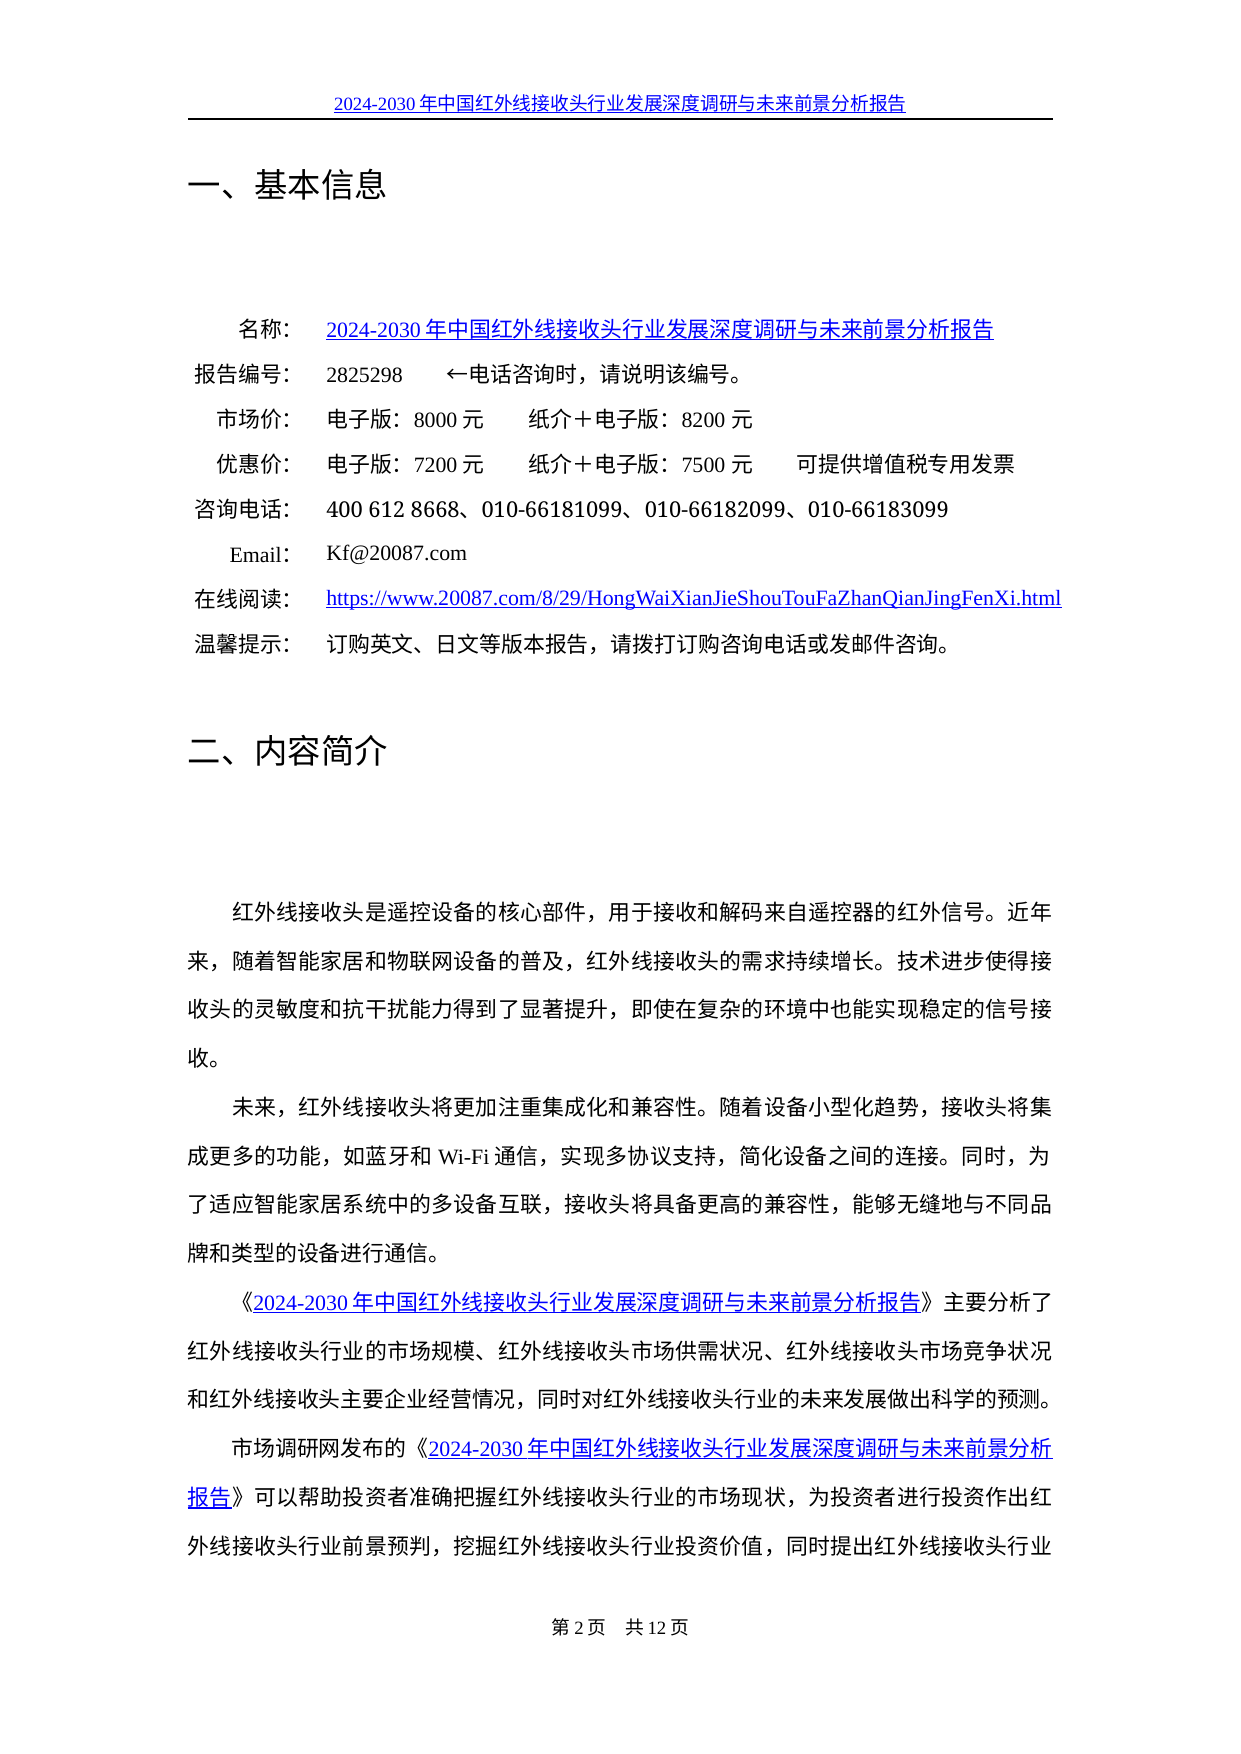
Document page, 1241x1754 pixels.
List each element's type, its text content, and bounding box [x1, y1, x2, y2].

table_cell 咨询电话： [167, 492, 315, 537]
table_cell 市场价： [167, 402, 315, 447]
table_cell 报告编号： [167, 357, 315, 402]
table_header 名称： [167, 312, 315, 357]
table_cell 2825298 ←电话咨询时，请说明该编号。 [315, 357, 1073, 402]
table_cell [315, 582, 1073, 627]
table_cell 400 612 8668、010-66181099、010-66182099、010-66183099 [315, 492, 1073, 537]
table_cell 在线阅读： [167, 582, 315, 627]
table_cell Email： [167, 537, 315, 582]
table_header 2024-2030年中国红外线接收头行业发展深度调研与未来前景分析报告 [315, 312, 1073, 357]
table_cell 电子版：7200 元 纸介＋电子版：7500 元 可提供增值税专用发票 [315, 447, 1073, 492]
table_cell 温馨提示： [167, 627, 315, 672]
title 一、基本信息 [187, 150, 1053, 215]
title 二、内容简介 [187, 717, 1053, 782]
table_cell 订购英文、日文等版本报告，请拨打订购咨询电话或发邮件咨询。 [315, 627, 1073, 672]
table_cell Kf@20087.com [315, 537, 1073, 582]
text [187, 894, 1053, 1561]
table_cell 优惠价： [167, 447, 315, 492]
table_cell 电子版：8000 元 纸介＋电子版：8200 元 [315, 402, 1073, 447]
